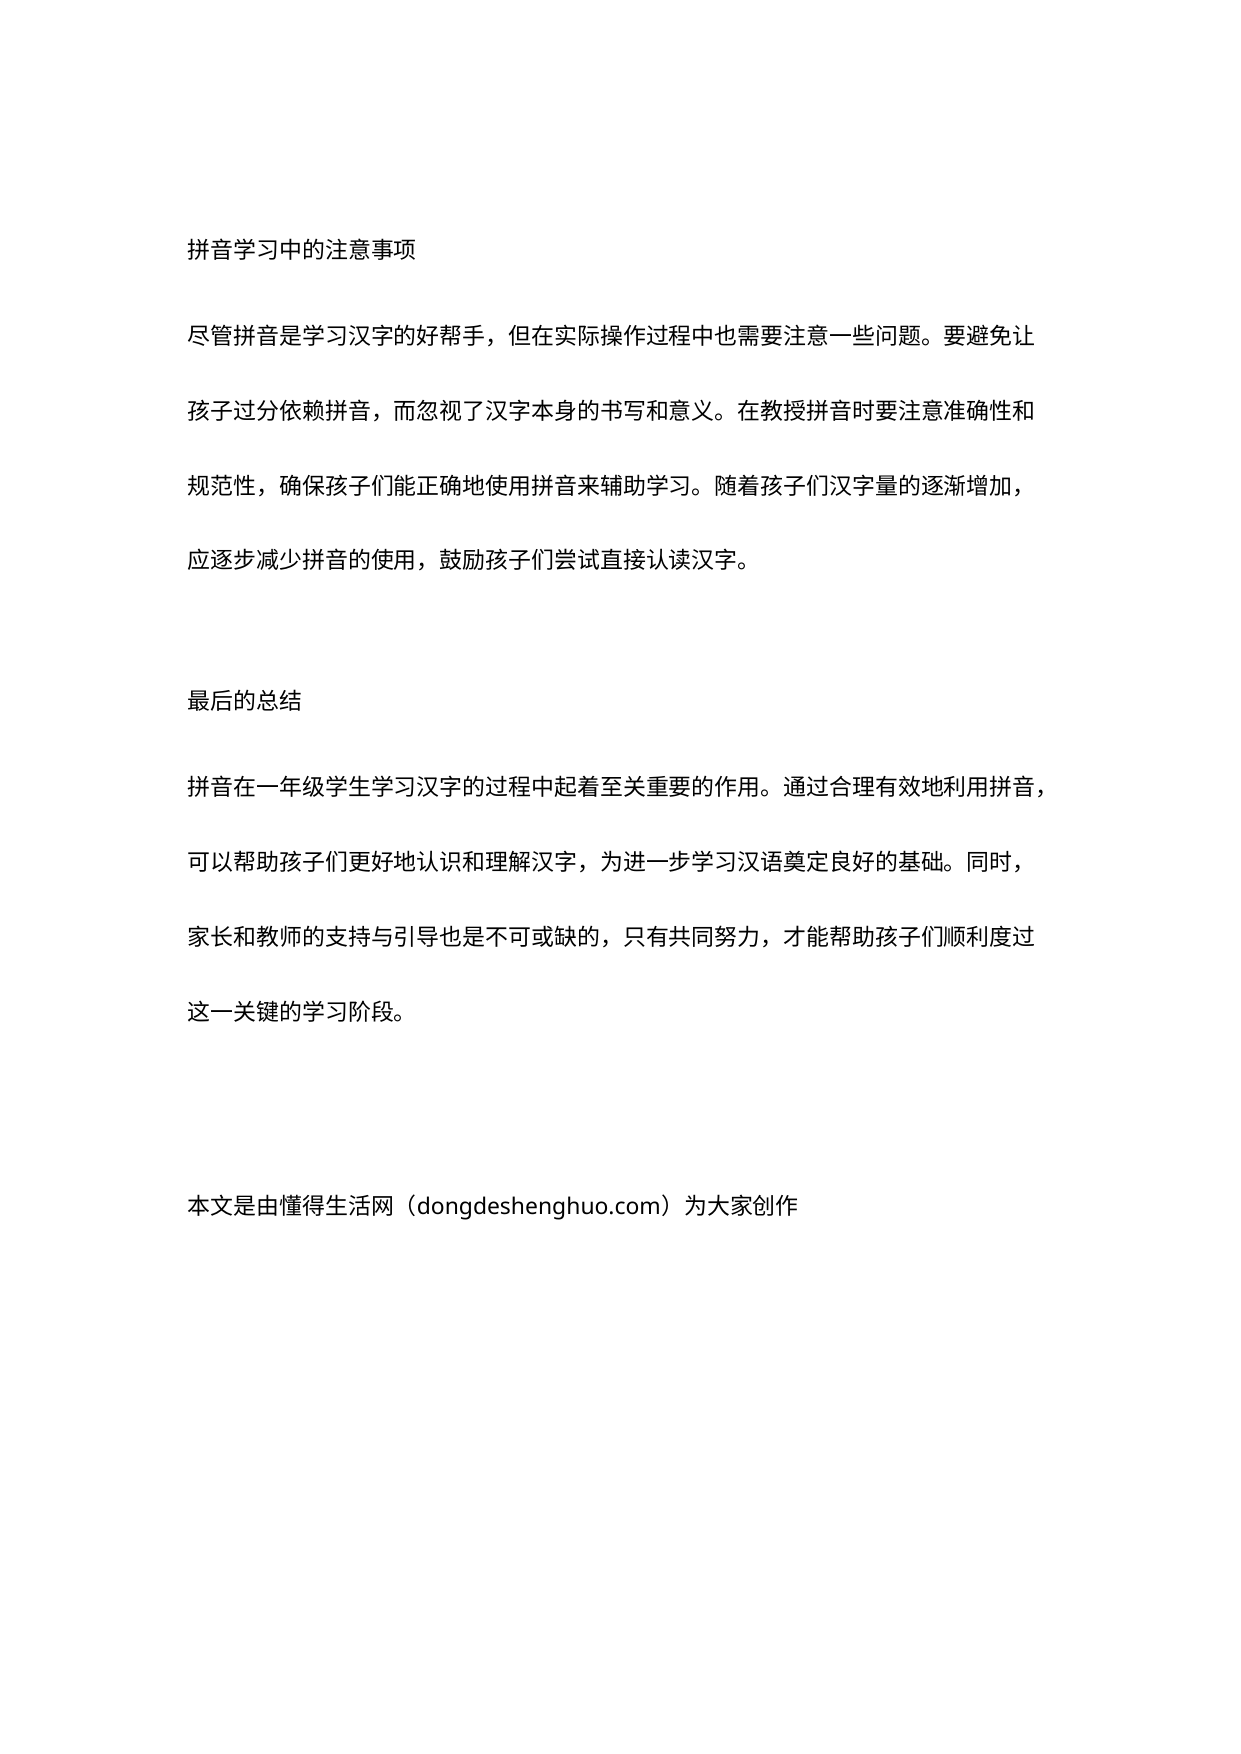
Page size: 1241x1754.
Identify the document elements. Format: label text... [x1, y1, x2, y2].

text 最后的总结 [187, 667, 1053, 732]
text 拼音学习中的注意事项 [187, 216, 1053, 281]
text 本文是由懂得生活网（dongdeshenghuo.com）为大家创作 [187, 1172, 1053, 1237]
text 尽管拼音是学习汉字的好帮手，但在实际操作过程中也需要注意一些问题。要避免让孩子过分依赖拼音，而忽视了汉字本身的书写和意义。在教授拼音时要注意准确性和规范性，确保孩子们能正确地使用拼音来辅助学习。随着孩子们汉字量的逐渐增加，应逐步减少拼音的使用，鼓励孩子们尝试直接认读汉字。 [187, 302, 1053, 591]
text 拼音在一年级学生学习汉字的过程中起着至关重要的作用。通过合理有效地利用拼音，可以帮助孩子们更好地认识和理解汉字，为进一步学习汉语奠定良好的基础。同时，家长和教师的支持与引导也是不可或缺的，只有共同努力，才能帮助孩子们顺利度过这一关键的学习阶段。 [187, 753, 1053, 1042]
